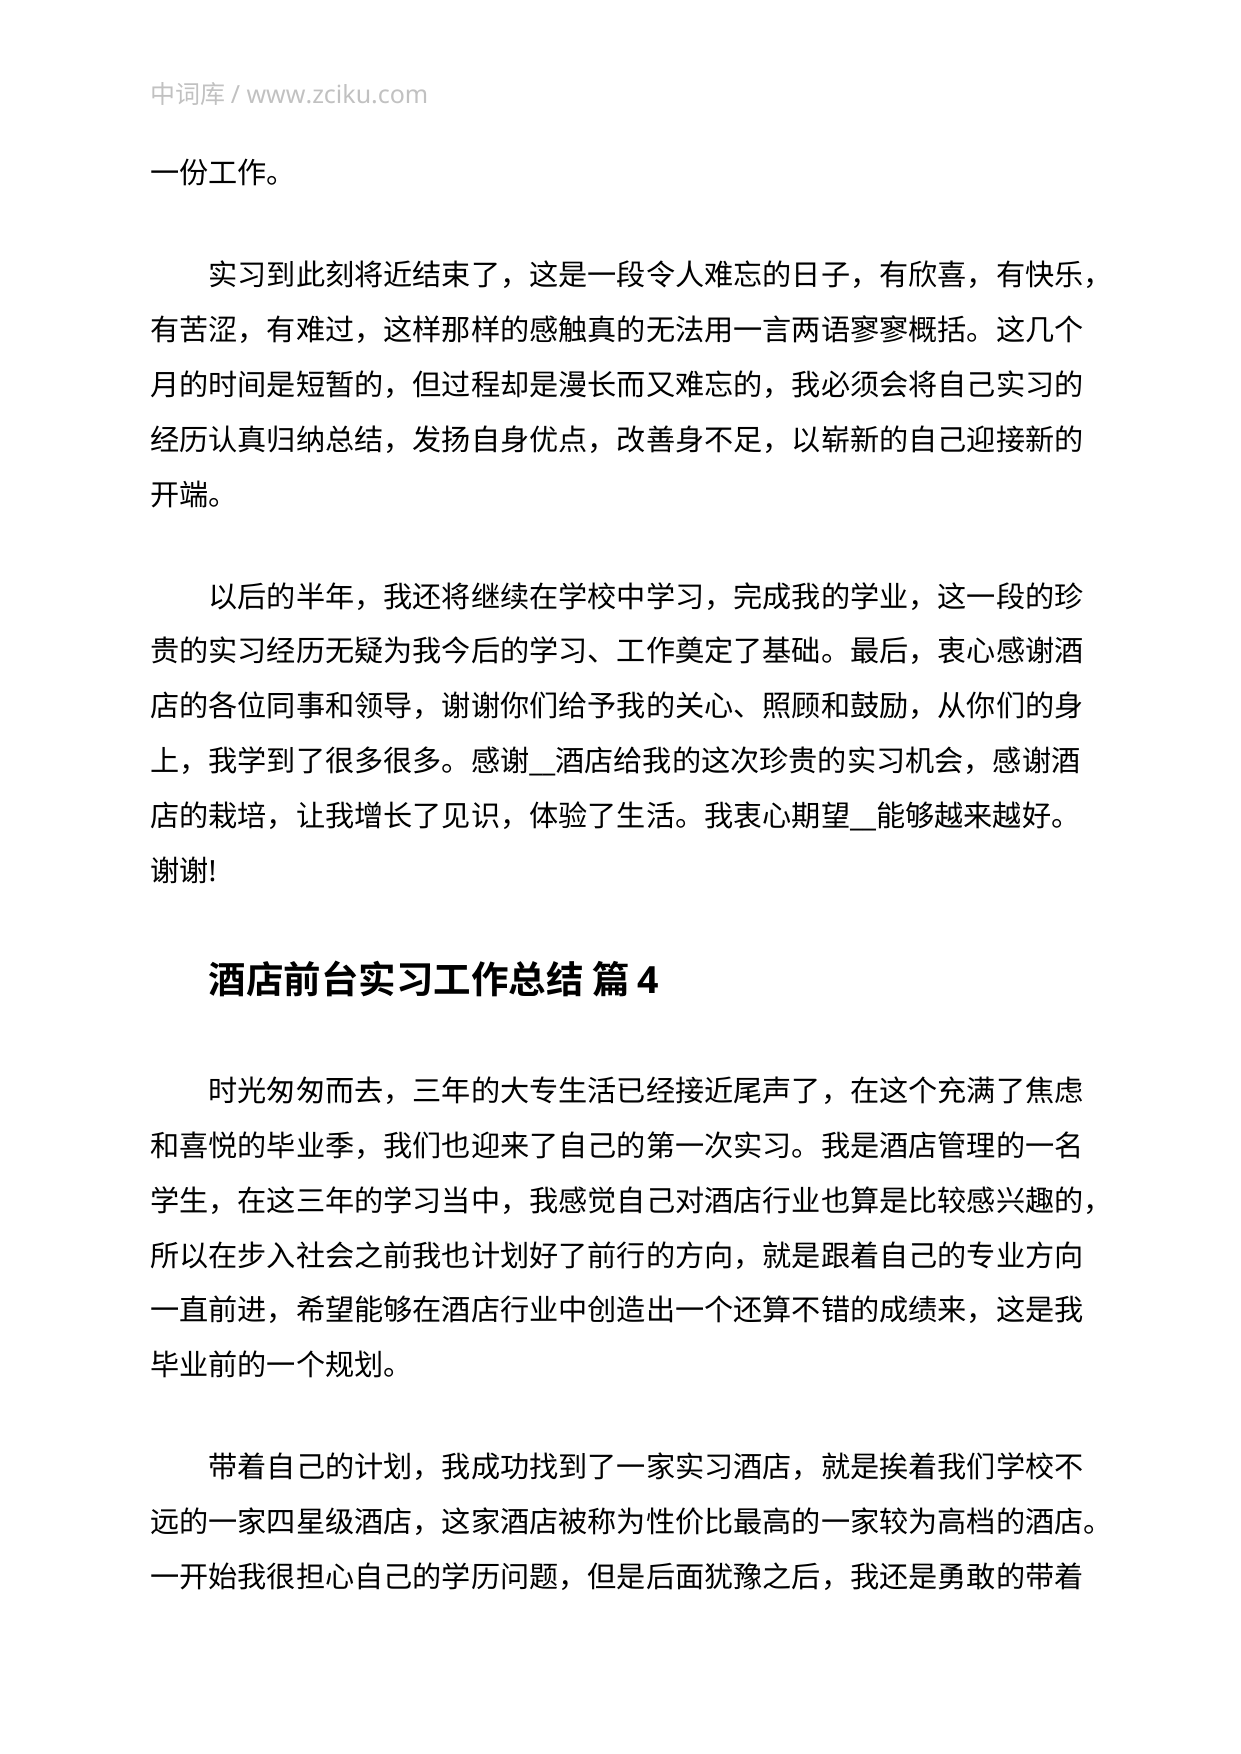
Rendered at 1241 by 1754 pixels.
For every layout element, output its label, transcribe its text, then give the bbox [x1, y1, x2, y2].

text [150, 150, 1090, 192]
text 时光匆匆而去，三年的大专生活已经接近尾声了，在这个充满了焦虑和喜悦的毕业季，我们也迎来了自己的第一次实习。我是酒店管理的一名学生，在这三年的学习当中，我感觉自己对酒店行业也算是比较感兴趣的，所以在步入社会之前我也计划好了前行的方向，就是跟着自己的专业方向一直前进，希望能够在酒店行业中创造出一个还算不错的成绩来，这是我毕业前的一个规划。 [150, 1067, 1090, 1384]
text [150, 1444, 1090, 1596]
text 以后的半年，我还将继续在学校中学习，完成我的学业，这一段的珍贵的实习经历无疑为我今后的学习、工作奠定了基础。最后，衷心感谢酒店的各位同事和领导，谢谢你们给予我的关心、照顾和鼓励，从你们的身上，我学到了很多很多。感谢__酒店给我的这次珍贵的实习机会，感谢酒店的栽培，让我增长了见识，体验了生活。我衷心期望__能够越来越好。谢谢! [150, 573, 1090, 890]
text 酒店前台实习工作总结 篇4 [150, 950, 1090, 1004]
text 实习到此刻将近结束了，这是一段令人难忘的日子，有欣喜，有快乐，有苦涩，有难过，这样那样的感触真的无法用一言两语寥寥概括。这几个月的时间是短暂的，但过程却是漫长而又难忘的，我必须会将自己实习的经历认真归纳总结，发扬自身优点，改善身不足，以崭新的自己迎接新的开端。 [150, 252, 1090, 514]
